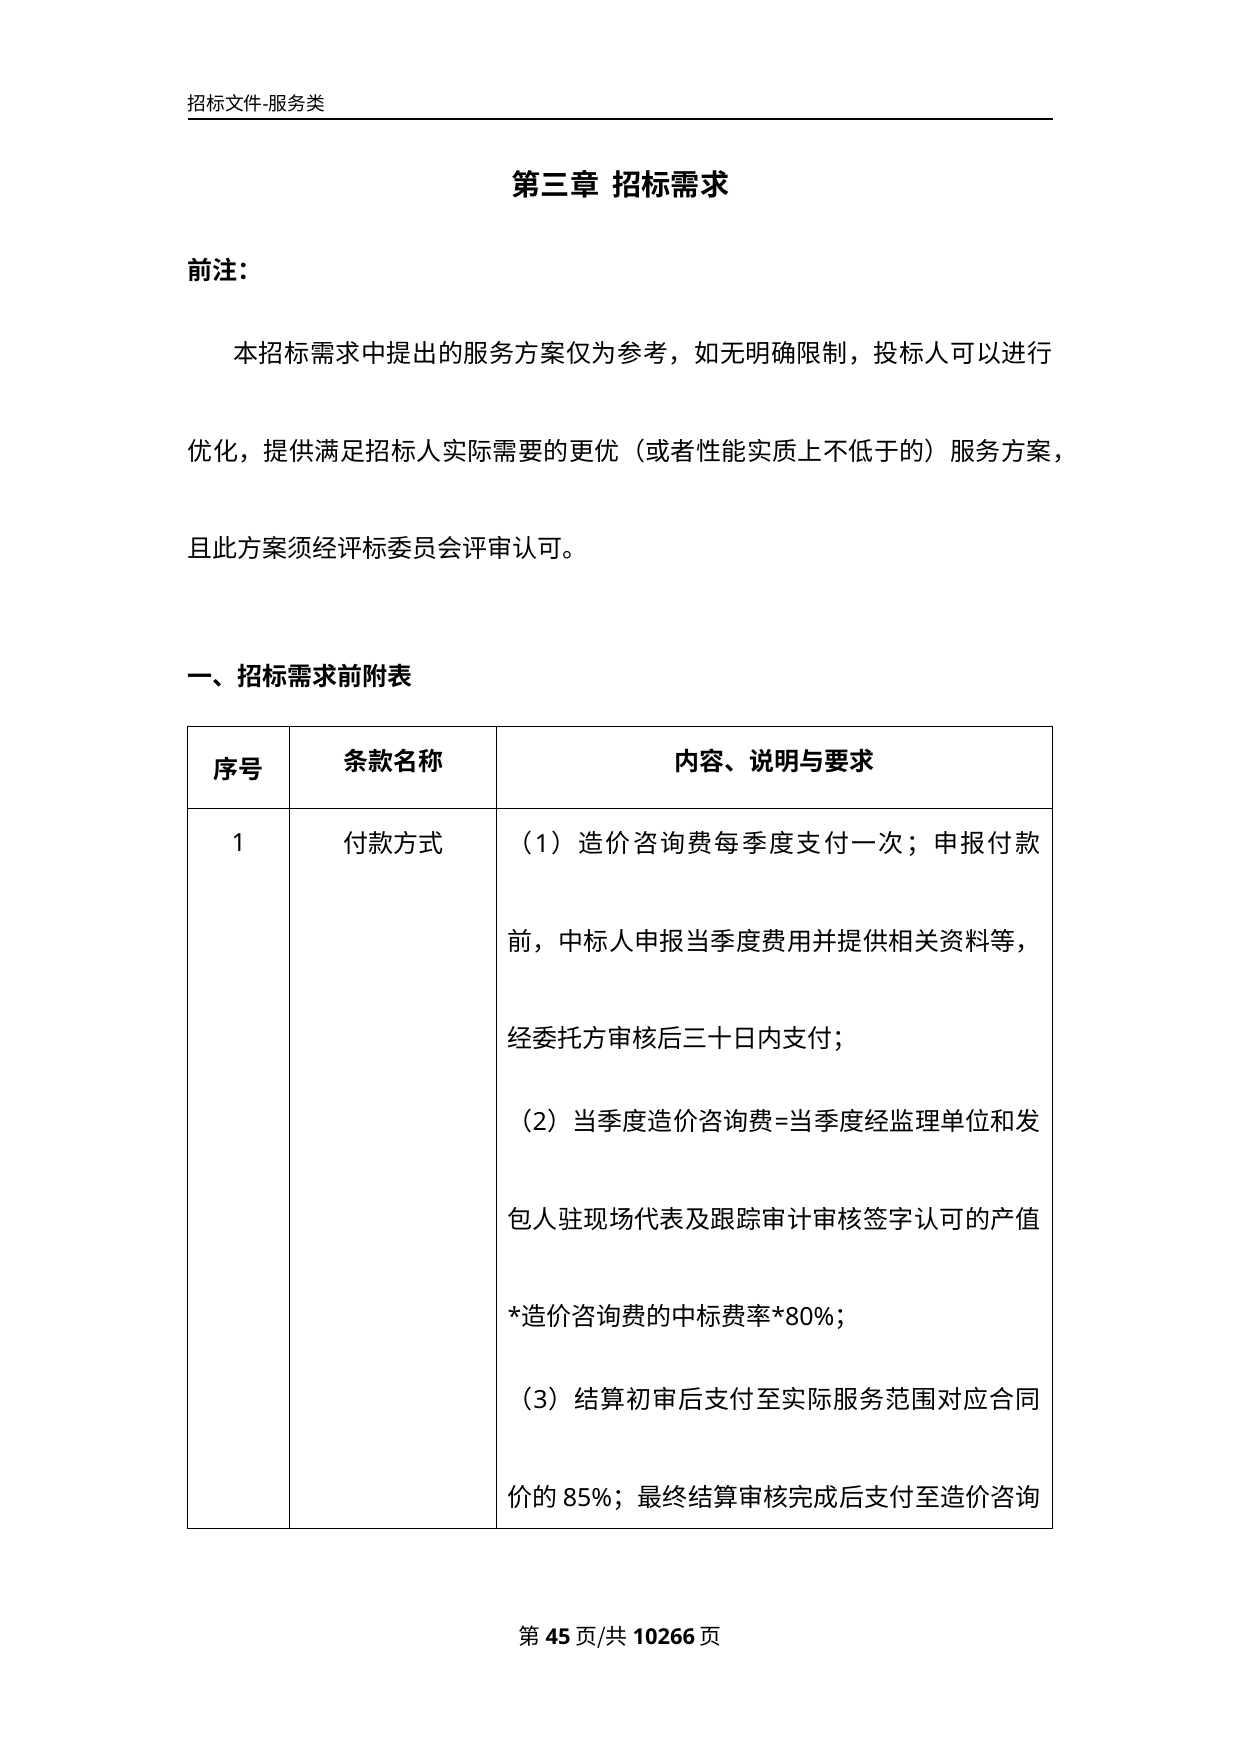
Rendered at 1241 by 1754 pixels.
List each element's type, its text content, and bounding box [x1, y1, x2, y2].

text 第三章 招标需求 [187, 150, 1053, 215]
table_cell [497, 809, 1052, 1528]
text 本招标需求中提出的服务方案仅为参考，如无明确限制，投标人可以进行优化，提供满足招标人实际需要的更优（或者性能实质上不低于的）服务方案，且此方案须经评标委员会评审认可。 [187, 319, 1053, 579]
text 前注： [187, 236, 1053, 301]
table_cell 付款方式 [290, 809, 496, 1528]
table_header 序号 [188, 727, 289, 808]
table_header 内容、说明与要求 [497, 727, 1052, 808]
table_cell 1 [188, 809, 289, 1528]
table_header 条款名称 [290, 727, 496, 808]
text 一、招标需求前附表 [187, 642, 1053, 707]
